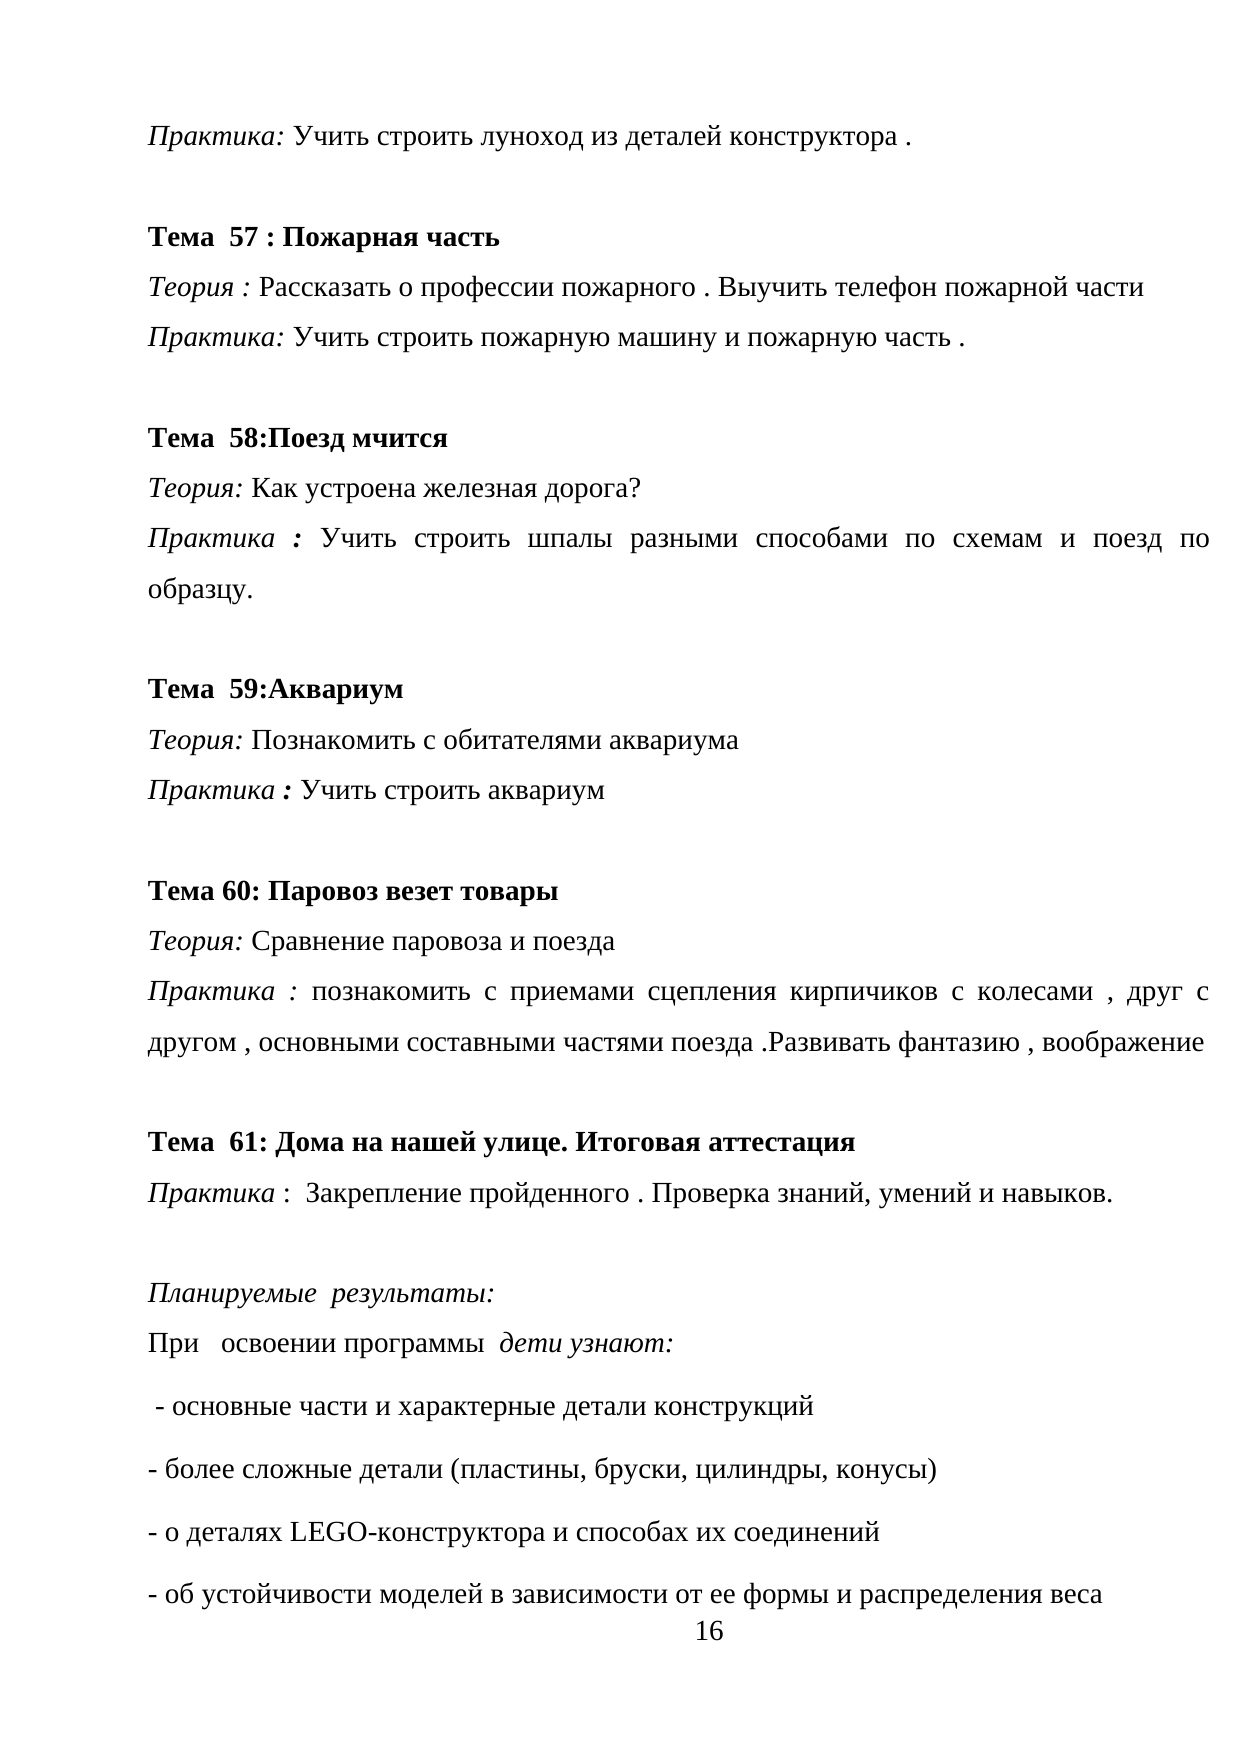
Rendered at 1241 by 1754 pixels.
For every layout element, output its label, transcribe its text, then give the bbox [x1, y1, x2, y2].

text - более сложные детали (пластины, бруски, цилиндры, конусы) [148, 1451, 1211, 1484]
text Практика : Закрепление пройденного . Проверка знаний, умений и навыков. [148, 1175, 1211, 1208]
text - основные части и характерные детали конструкций [148, 1388, 1211, 1422]
text Теория: Сравнение паровоза и поезда [148, 923, 1211, 957]
text - о деталях LEGO-конструктора и способах их соединений [148, 1514, 1211, 1547]
text Теория : Рассказать о профессии пожарного . Выучить телефон пожарной части [148, 269, 1211, 303]
text Практика : познакомить с приемами сцепления кирпичиков с колесами , друг с другом , основными составными частями поезда .Развивать фантазию , воображение [148, 973, 1211, 1057]
text Тема 60: Паровоз везет товары [148, 873, 1211, 906]
text Практика: Учить строить луноход из деталей конструктора . [148, 118, 1211, 152]
text - об устойчивости моделей в зависимости от ее формы и распределения веса [148, 1576, 1211, 1610]
text Практика : Учить строить аквариум [148, 772, 1211, 806]
text Теория: Как устроена железная дорога? [148, 470, 1211, 504]
text Тема 61: Дома на нашей улице. Итоговая аттестация [148, 1124, 1211, 1158]
text Практика: Учить строить пожарную машину и пожарную часть . [148, 319, 1211, 353]
text Тема 57 : Пожарная часть [148, 219, 1211, 252]
text Практика : Учить строить шпалы разными способами по схемам и поезд по образцу. [148, 521, 1211, 604]
text Тема 59:Аквариум [148, 672, 1211, 705]
text Планируемые результаты: [148, 1275, 1211, 1309]
text Тема 58:Поезд мчится [148, 420, 1211, 453]
text При освоении программы дети узнают: [148, 1326, 1211, 1359]
text Теория: Познакомить с обитателями аквариума [148, 722, 1211, 755]
